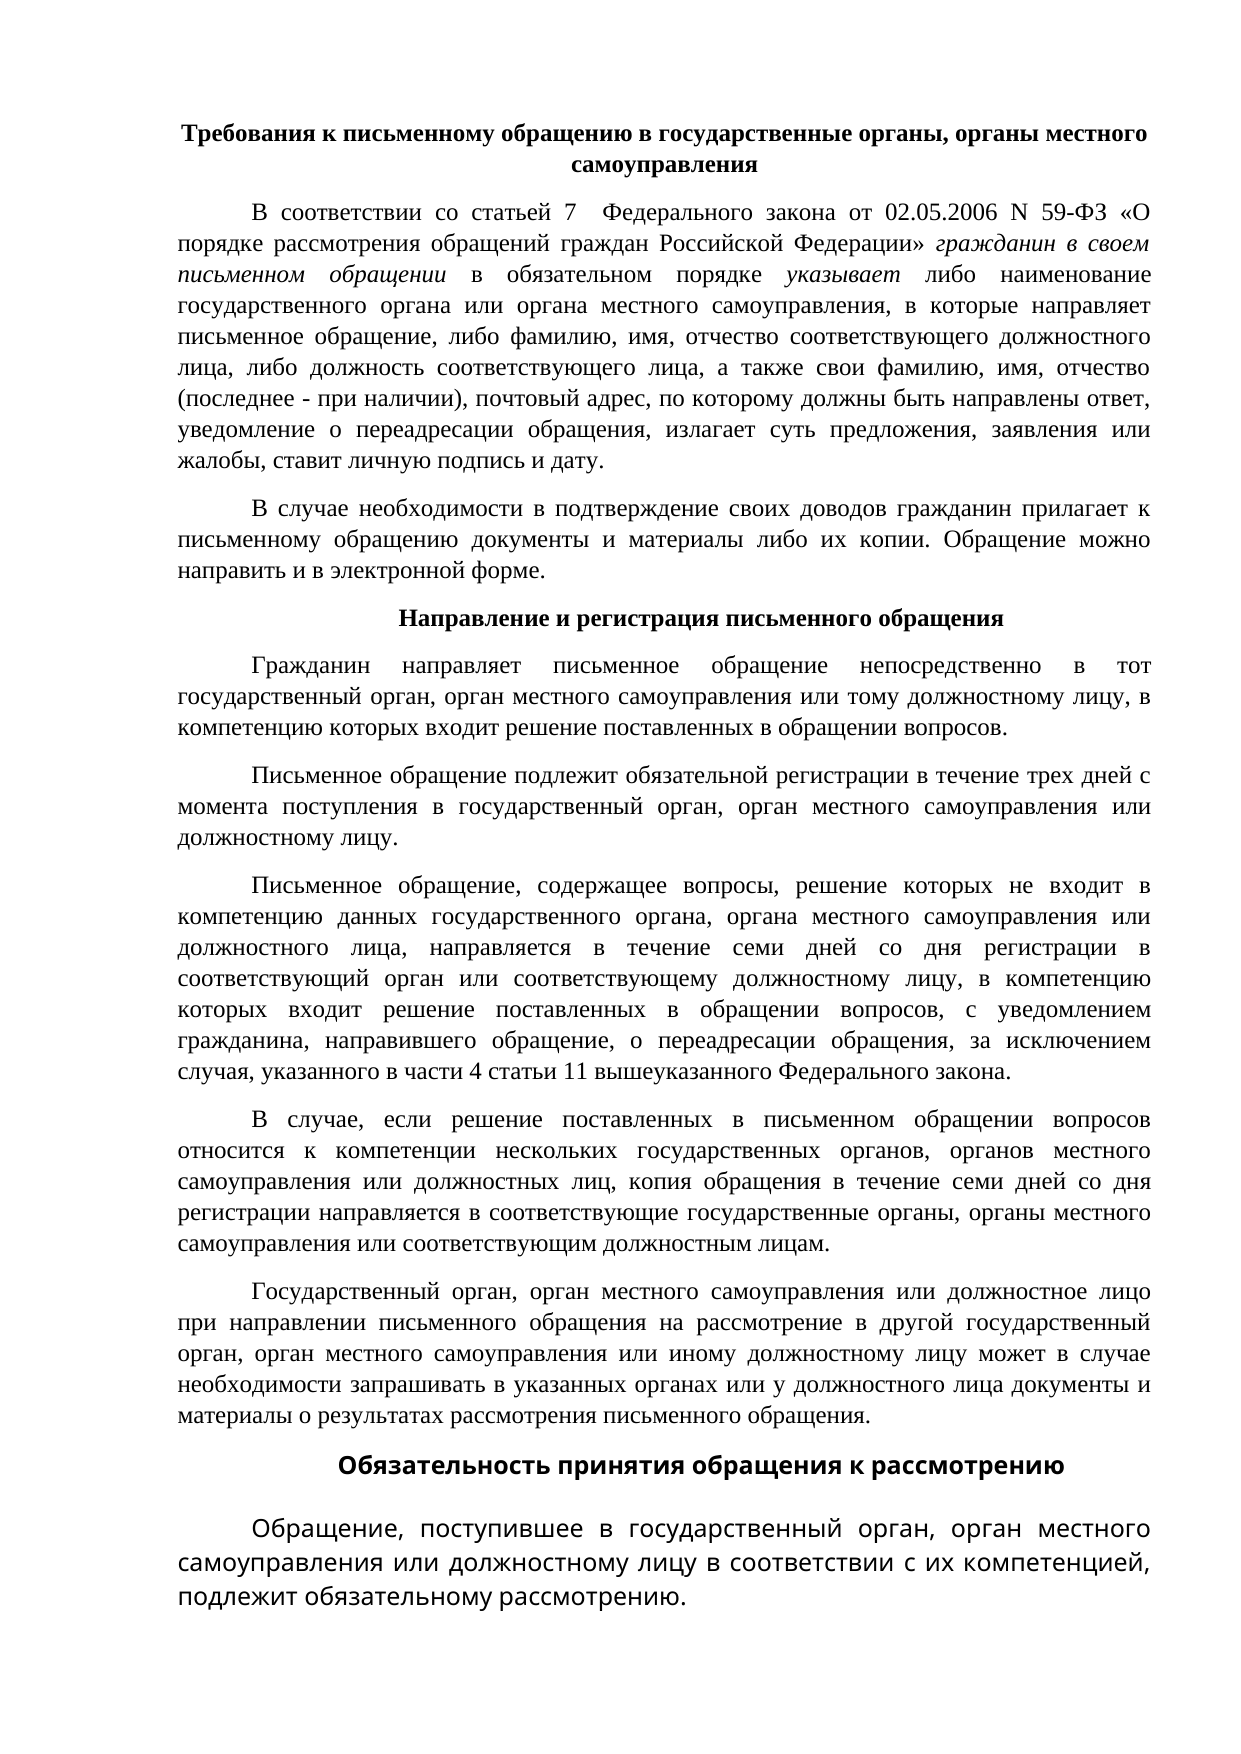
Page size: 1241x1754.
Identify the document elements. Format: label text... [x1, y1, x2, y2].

text Обязательность принятия обращения к рассмотрению [177, 1448, 1152, 1482]
text Направление и регистрация письменного обращения [177, 603, 1152, 631]
text Письменное обращение подлежит обязательной регистрации в течение трех дней с момента поступления в государственный орган, орган местного самоуправления или должностному лицу. [177, 760, 1152, 851]
text В случае, если решение поставленных в письменном обращении вопросов относится к компетенции нескольких государственных органов, органов местного самоуправления или должностных лиц, копия обращения в течение семи дней со дня регистрации направляется в соответствующие государственные органы, органы местного самоуправления или соответствующим должностным лицам. [177, 1104, 1152, 1257]
text Требования к письменному обращению в государственные органы, органы местного самоуправления [177, 118, 1152, 178]
text Обращение, поступившее в государственный орган, орган местного самоуправления или должностному лицу в соответствии с их компетенцией, подлежит обязательному рассмотрению. [177, 1511, 1152, 1613]
text Письменное обращение, содержащее вопросы, решение которых не входит в компетенцию данных государственного органа, органа местного самоуправления или должностного лица, направляется в течение семи дней со дня регистрации в соответствующий орган или соответствующему должностному лицу, в компетенцию которых входит решение поставленных в обращении вопросов, с уведомлением гражданина, направившего обращение, о переадресации обращения, за исключением случая, указанного в части 4 статьи 11 вышеуказанного Федерального закона. [177, 870, 1152, 1085]
text В соответствии со статьей 7 Федерального закона от 02.05.2006 N 59-ФЗ «О порядке рассмотрения обращений граждан Российской Федерации» гражданин в своем письменном обращении в обязательном порядке указывает либо наименование государственного органа или органа местного самоуправления, в которые направляет письменное обращение, либо фамилию, имя, отчество соответствующего должностного лица, либо должность соответствующего лица, а также свои фамилию, имя, отчество (последнее - при наличии), почтовый адрес, по которому должны быть направлены ответ, уведомление о переадресации обращения, излагает суть предложения, заявления или жалобы, ставит личную подпись и дату. [177, 197, 1152, 474]
text Гражданин направляет письменное обращение непосредственно в тот государственный орган, орган местного самоуправления или тому должностному лицу, в компетенцию которых входит решение поставленных в обращении вопросов. [177, 650, 1152, 741]
text Государственный орган, орган местного самоуправления или должностное лицо при направлении письменного обращения на рассмотрение в другой государственный орган, орган местного самоуправления или иному должностному лицу может в случае необходимости запрашивать в указанных органах или у должностного лица документы и материалы о результатах рассмотрения письменного обращения. [177, 1276, 1152, 1429]
text В случае необходимости в подтверждение своих доводов гражданин прилагает к письменному обращению документы и материалы либо их копии. Обращение можно направить и в электронной форме. [177, 493, 1152, 584]
